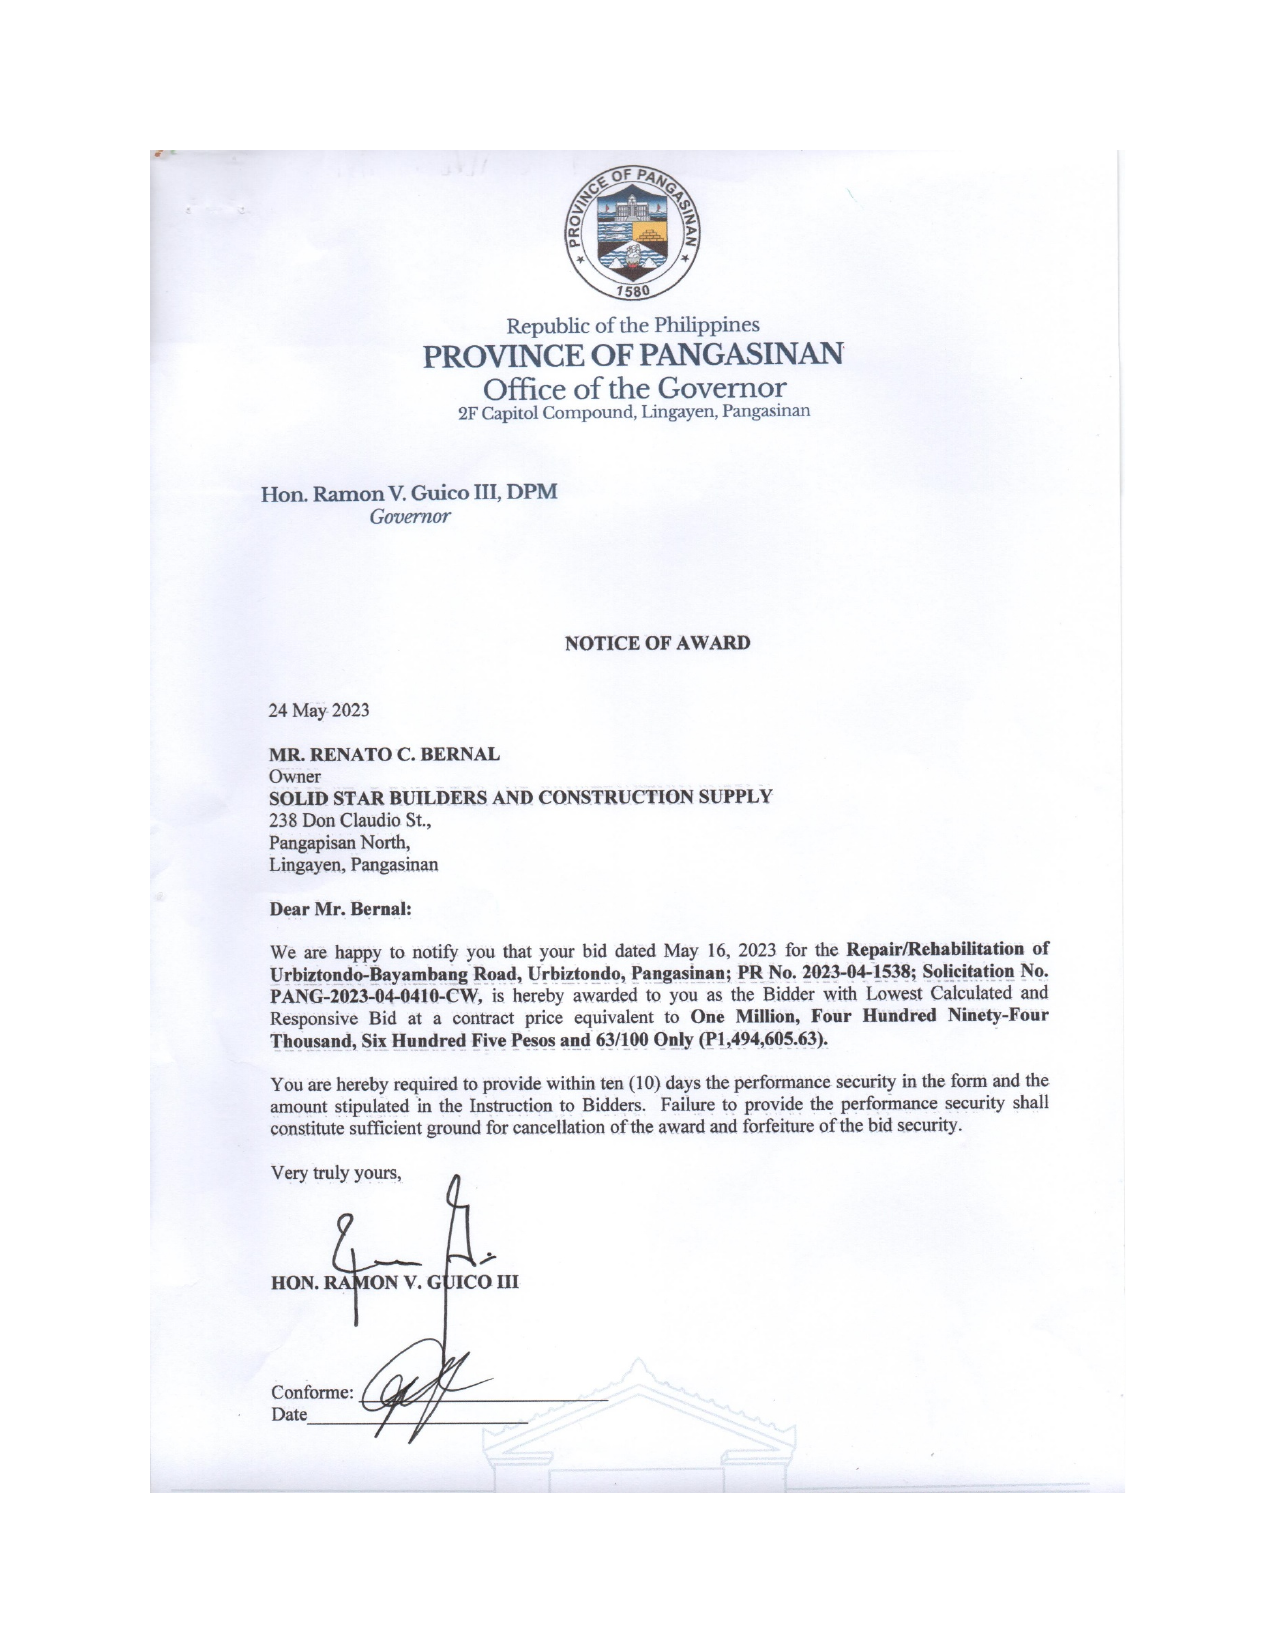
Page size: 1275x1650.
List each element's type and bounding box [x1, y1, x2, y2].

picture [150, 150, 1125, 1493]
